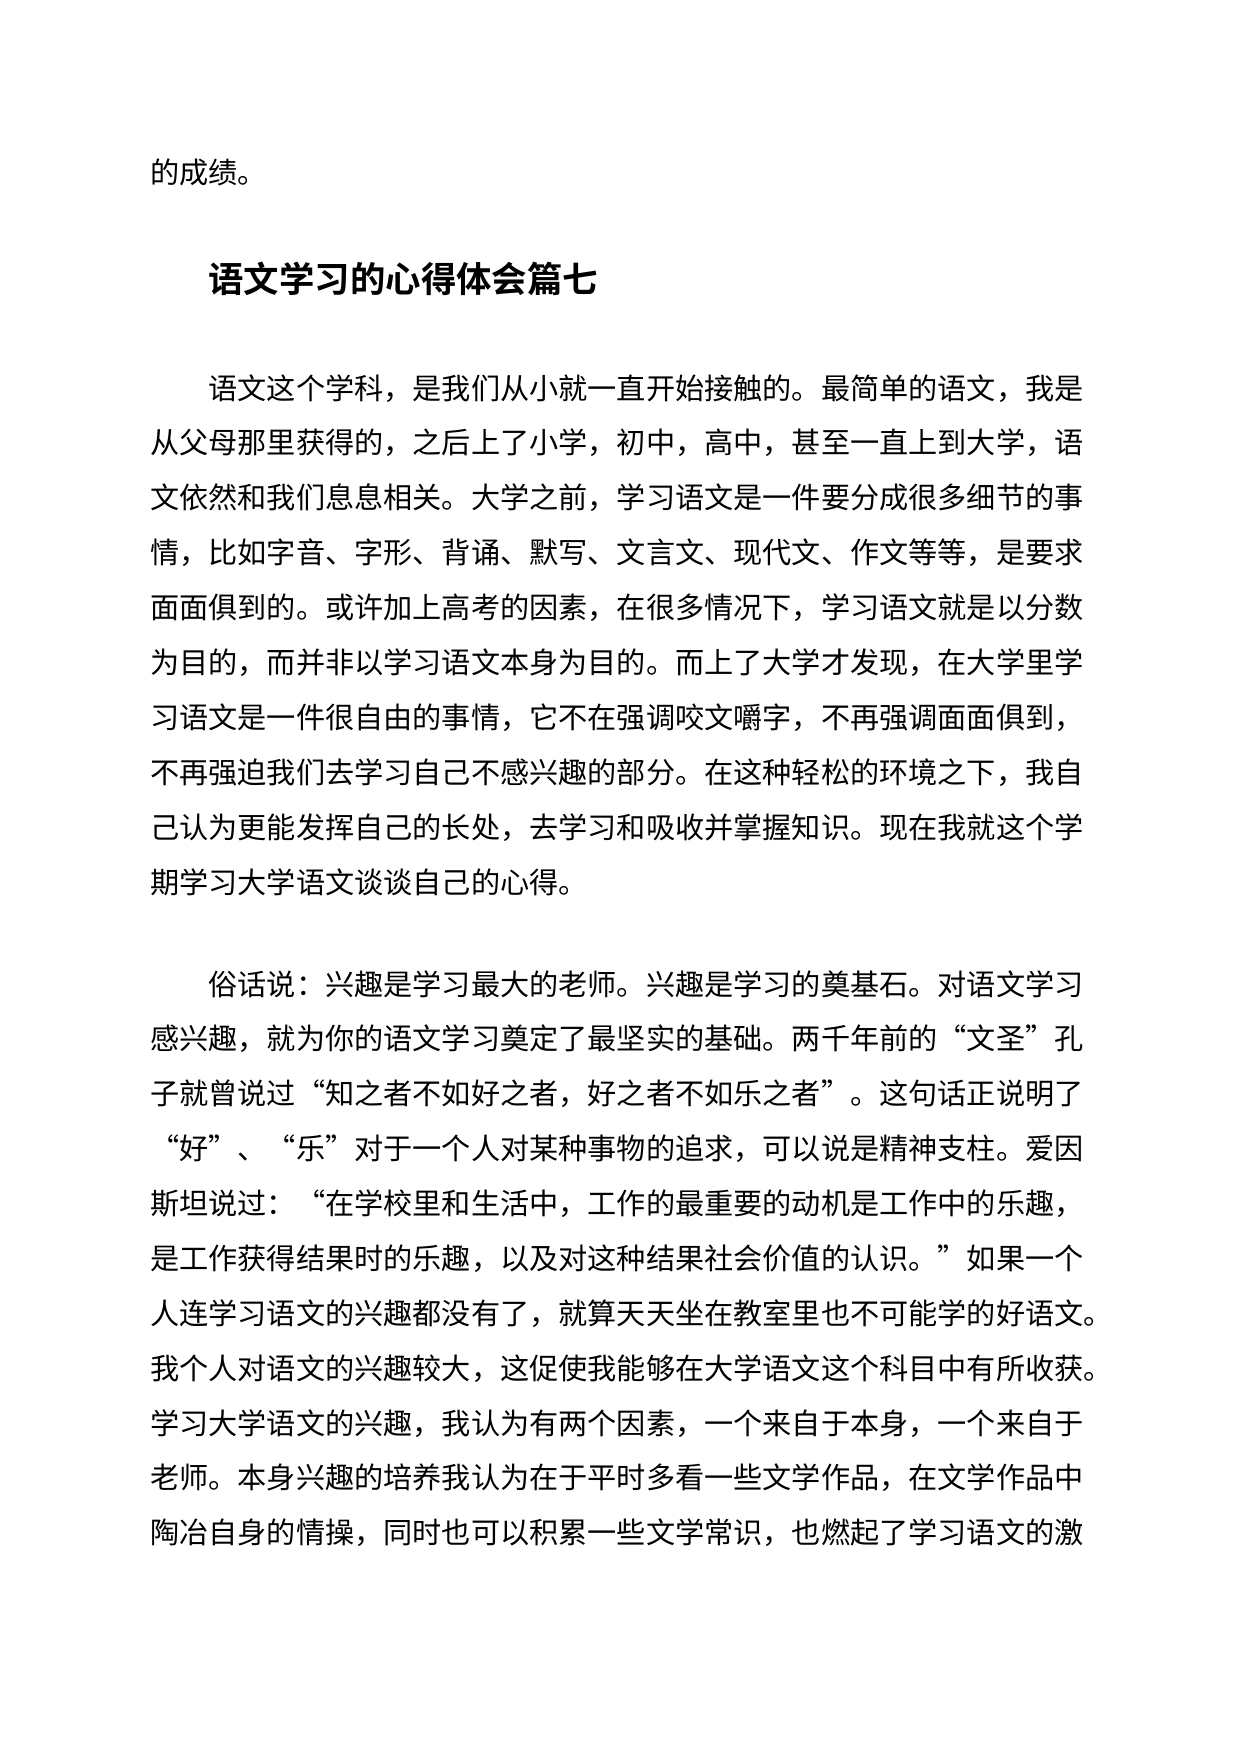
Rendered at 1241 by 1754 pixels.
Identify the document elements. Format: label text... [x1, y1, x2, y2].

text 语文学习的心得体会篇七 [150, 252, 1090, 303]
text 语文这个学科，是我们从小就一直开始接触的。最简单的语文，我是从父母那里获得的，之后上了小学，初中，高中，甚至一直上到大学，语文依然和我们息息相关。大学之前，学习语文是一件要分成很多细节的事情，比如字音、字形、背诵、默写、文言文、现代文、作文等等，是要求面面俱到的。或许加上高考的因素，在很多情况下，学习语文就是以分数为目的，而并非以学习语文本身为目的。而上了大学才发现，在大学里学习语文是一件很自由的事情，它不在强调咬文嚼字，不再强调面面俱到，不再强迫我们去学习自己不感兴趣的部分。在这种轻松的环境之下，我自己认为更能发挥自己的长处，去学习和吸收并掌握知识。现在我就这个学期学习大学语文谈谈自己的心得。 [150, 365, 1090, 902]
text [150, 961, 1090, 1552]
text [150, 150, 1090, 192]
